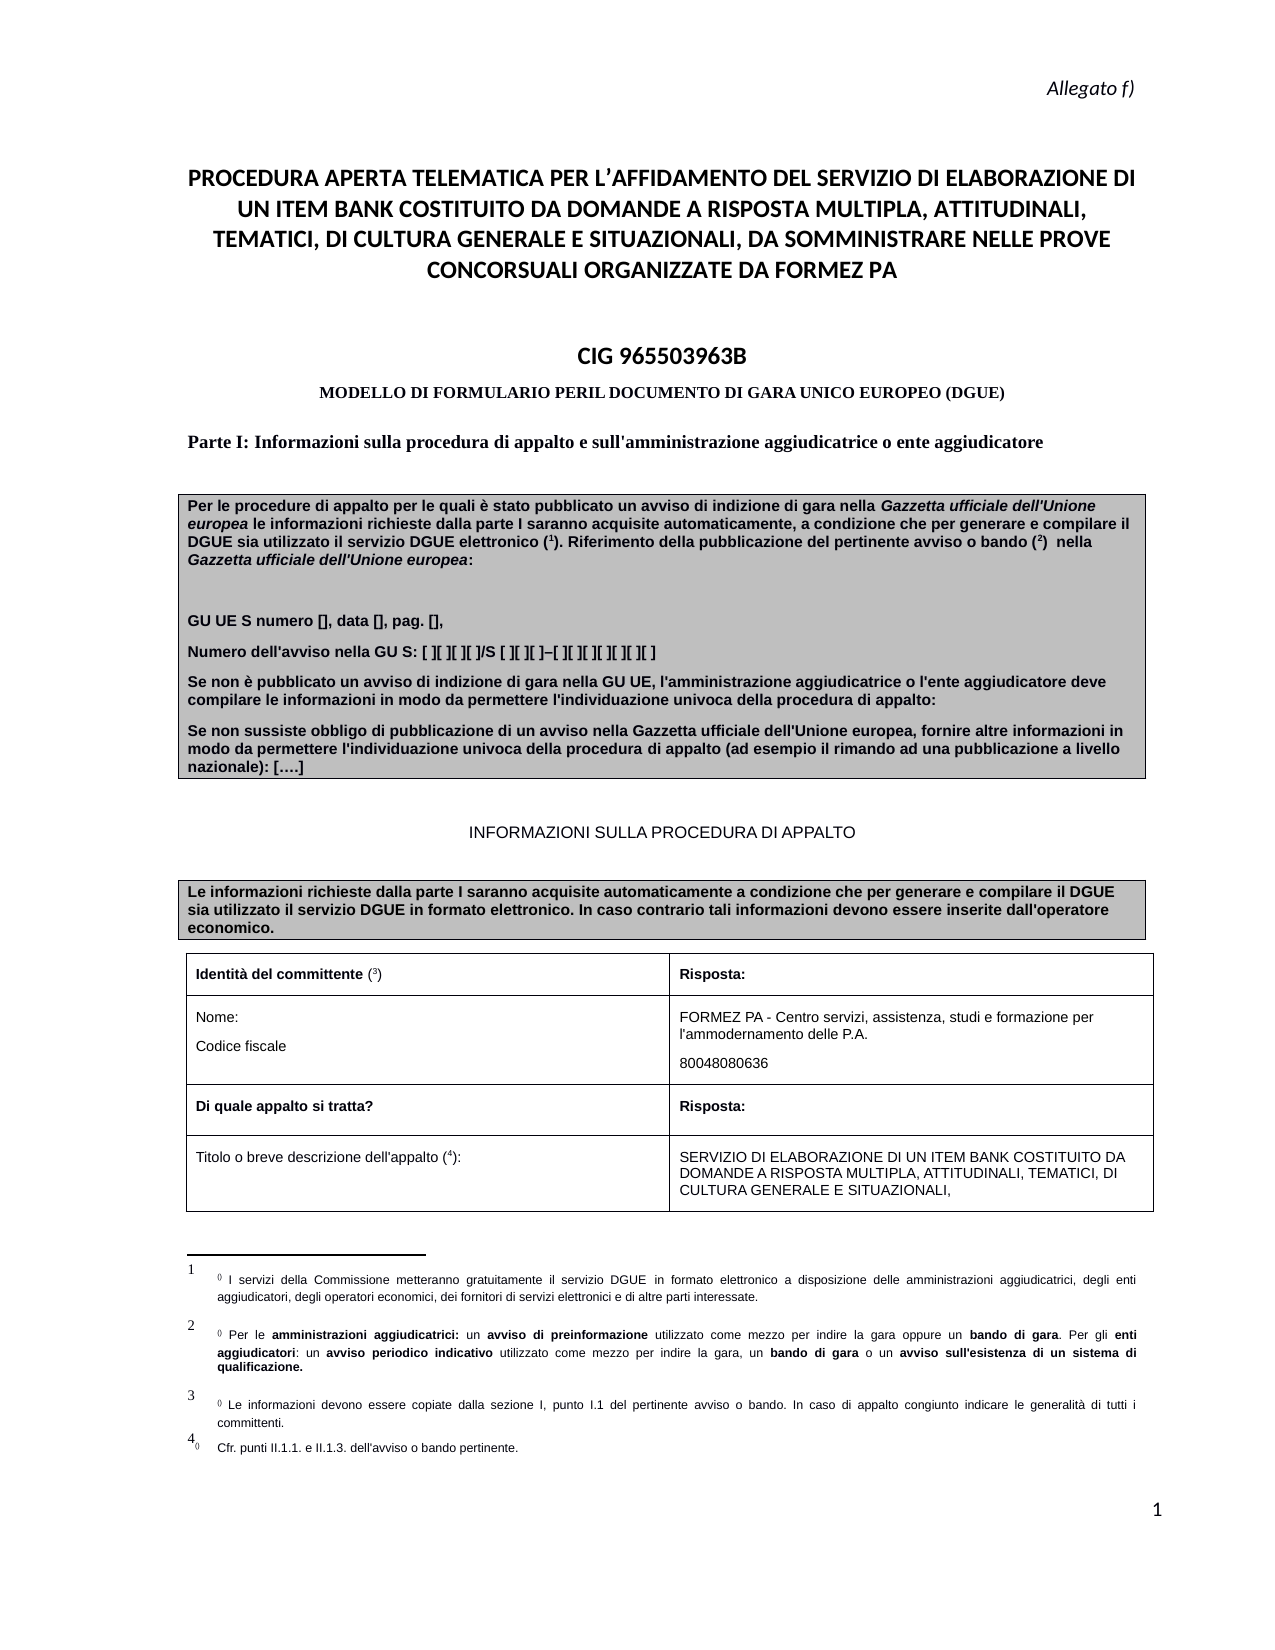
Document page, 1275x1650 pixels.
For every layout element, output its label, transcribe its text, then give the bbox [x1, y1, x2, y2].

title Parte I: Informazioni sulla procedura di appalto e sull'amministrazione aggiudicatrice o ente aggiudicatore [187, 431, 1137, 453]
text Se non è pubblicato un avviso di indizione di gara nella GU UE, l'amministrazione aggiudicatrice o l'ente aggiudicatore deve compilare le informazioni in modo da permettere l'individuazione univoca della procedura di appalto: [179, 670, 1145, 709]
table_cell FORMEZ PA - Centro servizi, assistenza, studi e formazione per l'ammodernamento delle P.A. 80048080636 [670, 996, 1153, 1084]
table_cell Nome: Codice fiscale [187, 996, 669, 1084]
text PROCEDURA APERTA TELEMATICA PER L’AFFIDAMENTO DEL SERVIZIO DI ELABORAZIONE DI UN ITEM BANK COSTITUITO DA DOMANDE A RISPOSTA MULTIPLA, ATTITUDINALI, TEMATICI, DI CULTURA GENERALE E SITUAZIONALI, DA SOMMINISTRARE NELLE PROVE CONCORSUALI ORGANIZZATE DA FORMEZ PA [187, 162, 1137, 284]
table_header Risposta: [670, 954, 1153, 995]
text Le informazioni richieste dalla parte I saranno acquisite automaticamente a condizione che per generare e compilare il DGUE sia utilizzato il servizio DGUE in formato elettronico. In caso contrario tali informazioni devono essere inserite dall'operatore economico. [179, 881, 1145, 939]
text Numero dell'avviso nella GU S: [ ][ ][ ][ ]/S [ ][ ][ ]–[ ][ ][ ][ ][ ][ ][ ] [179, 639, 1145, 661]
text Se non sussiste obbligo di pubblicazione di un avviso nella Gazzetta ufficiale dell'Unione europea, fornire altre informazioni in modo da permettere l'individuazione univoca della procedura di appalto (ad esempio il rimando ad una pubblicazione a livello nazionale): [….] [179, 718, 1145, 778]
table_header Identità del committente () [187, 954, 669, 995]
table_cell SERVIZIO DI ELABORAZIONE DI UN ITEM BANK COSTITUITO DA DOMANDE A RISPOSTA MULTIPLA, ATTITUDINALI, TEMATICI, DI CULTURA GENERALE E SITUAZIONALI, [670, 1136, 1153, 1211]
text Per le procedure di appalto per le quali è stato pubblicato un avviso di indizione di gara nella Gazzetta ufficiale dell'Unione europea le informazioni richieste dalla parte I saranno acquisite automaticamente, a condizione che per generare e compilare il DGUE sia utilizzato il servizio DGUE elettronico (). Riferimento della pubblicazione del pertinente avviso o bando () nella Gazzetta ufficiale dell'Unione europea: [179, 495, 1145, 569]
table_cell Risposta: [670, 1085, 1153, 1135]
title Informazioni sulla procedura di appalto [187, 823, 1137, 842]
table_cell Di quale appalto si tratta? [187, 1085, 669, 1135]
text CIG 965503963B [187, 340, 1137, 371]
text Modello di formulario peril documento di gara unico europeo (DGUE) [187, 383, 1137, 402]
table_cell Titolo o breve descrizione dell'appalto (): [187, 1136, 669, 1211]
text GU UE S numero [], data [], pag. [], [179, 609, 1145, 630]
